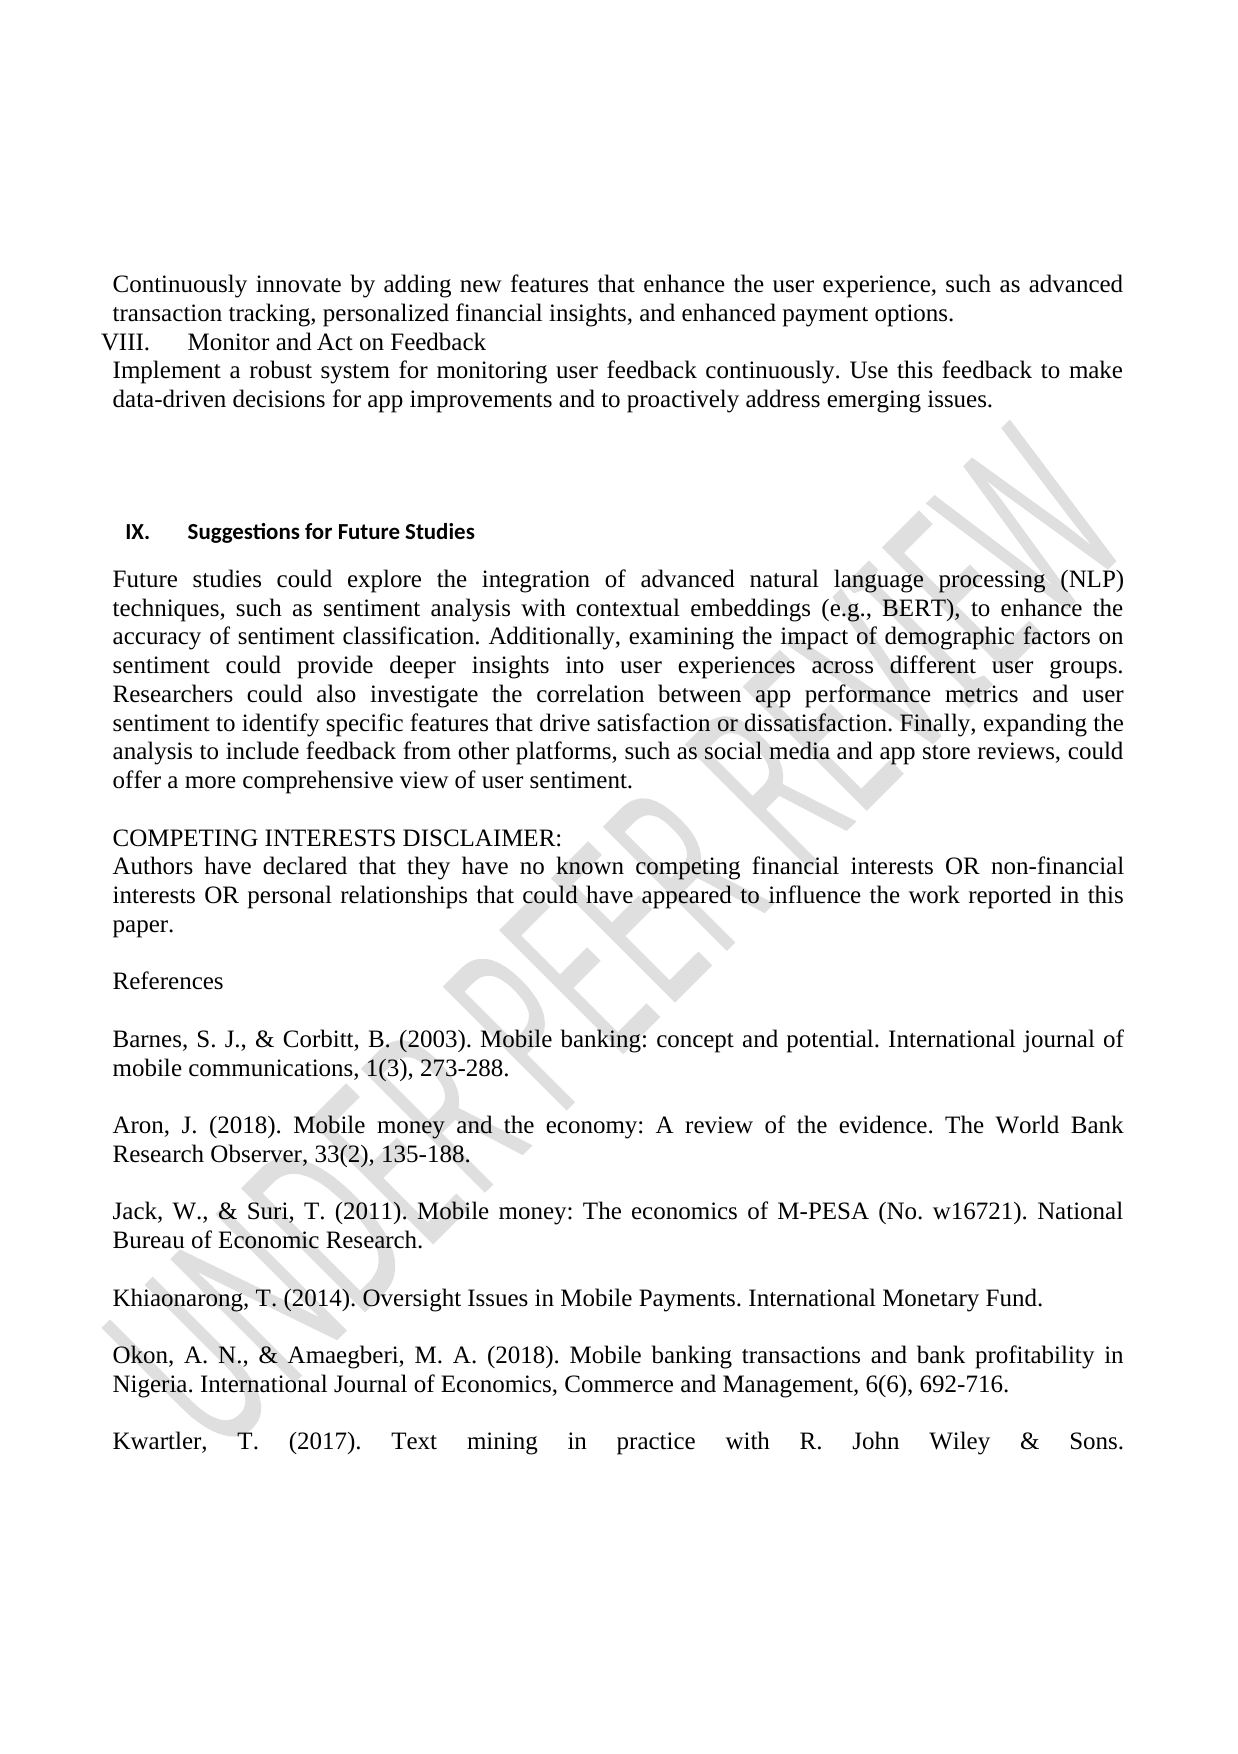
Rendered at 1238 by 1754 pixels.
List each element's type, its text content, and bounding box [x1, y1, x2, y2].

text Aron, J. (2018). Mobile money and the economy: A review of the evidence. The World Bank Research Observer, 33(2), 135-188. [112, 1110, 1125, 1168]
list Suggestions for Future Studies [150, 517, 1125, 545]
text Implement a robust system for monitoring user feedback continuously. Use this feedback to make data-driven decisions for app improvements and to proactively address emerging issues. [112, 355, 1125, 413]
text References [112, 966, 1125, 995]
list Monitor and Act on Feedback [150, 327, 1125, 355]
text Khiaonarong, T. (2014). Oversight Issues in Mobile Payments. International Monetary Fund. [112, 1283, 1125, 1311]
text Barnes, S. J., & Corbitt, B. (2003). Mobile banking: concept and potential. International journal of mobile communications, 1(3), 273-288. [112, 1024, 1125, 1081]
text Future studies could explore the integration of advanced natural language processing (NLP) techniques, such as sentiment analysis with contextual embeddings (e.g., BERT), to enhance the accuracy of sentiment classification. Additionally, examining the impact of demographic factors on sentiment could provide deeper insights into user experiences across different user groups. Researchers could also investigate the correlation between app performance metrics and user sentiment to identify specific features that drive satisfaction or dissatisfaction. Finally, expanding the analysis to include feedback from other platforms, such as social media and app store reviews, could offer a more comprehensive view of user sentiment. [112, 564, 1125, 794]
text Continuously innovate by adding new features that enhance the user experience, such as advanced transaction tracking, personalized financial insights, and enhanced payment options. [112, 269, 1125, 327]
text Authors have declared that they have no known competing financial interests OR non-financial interests OR personal relationships that could have appeared to influence the work reported in this paper. [112, 851, 1125, 938]
text Jack, W., & Suri, T. (2011). Mobile money: The economics of M-PESA (No. w16721). National Bureau of Economic Research. [112, 1196, 1125, 1254]
text Okon, A. N., & Amaegberi, M. A. (2018). Mobile banking transactions and bank profitability in Nigeria. International Journal of Economics, Commerce and Management, 6(6), 692-716. [112, 1340, 1125, 1398]
text Kwartler, T. (2017). Text mining in practice with R. John Wiley & Sons. [112, 1426, 1125, 1489]
text COMPETING INTERESTS DISCLAIMER: [112, 823, 1125, 851]
